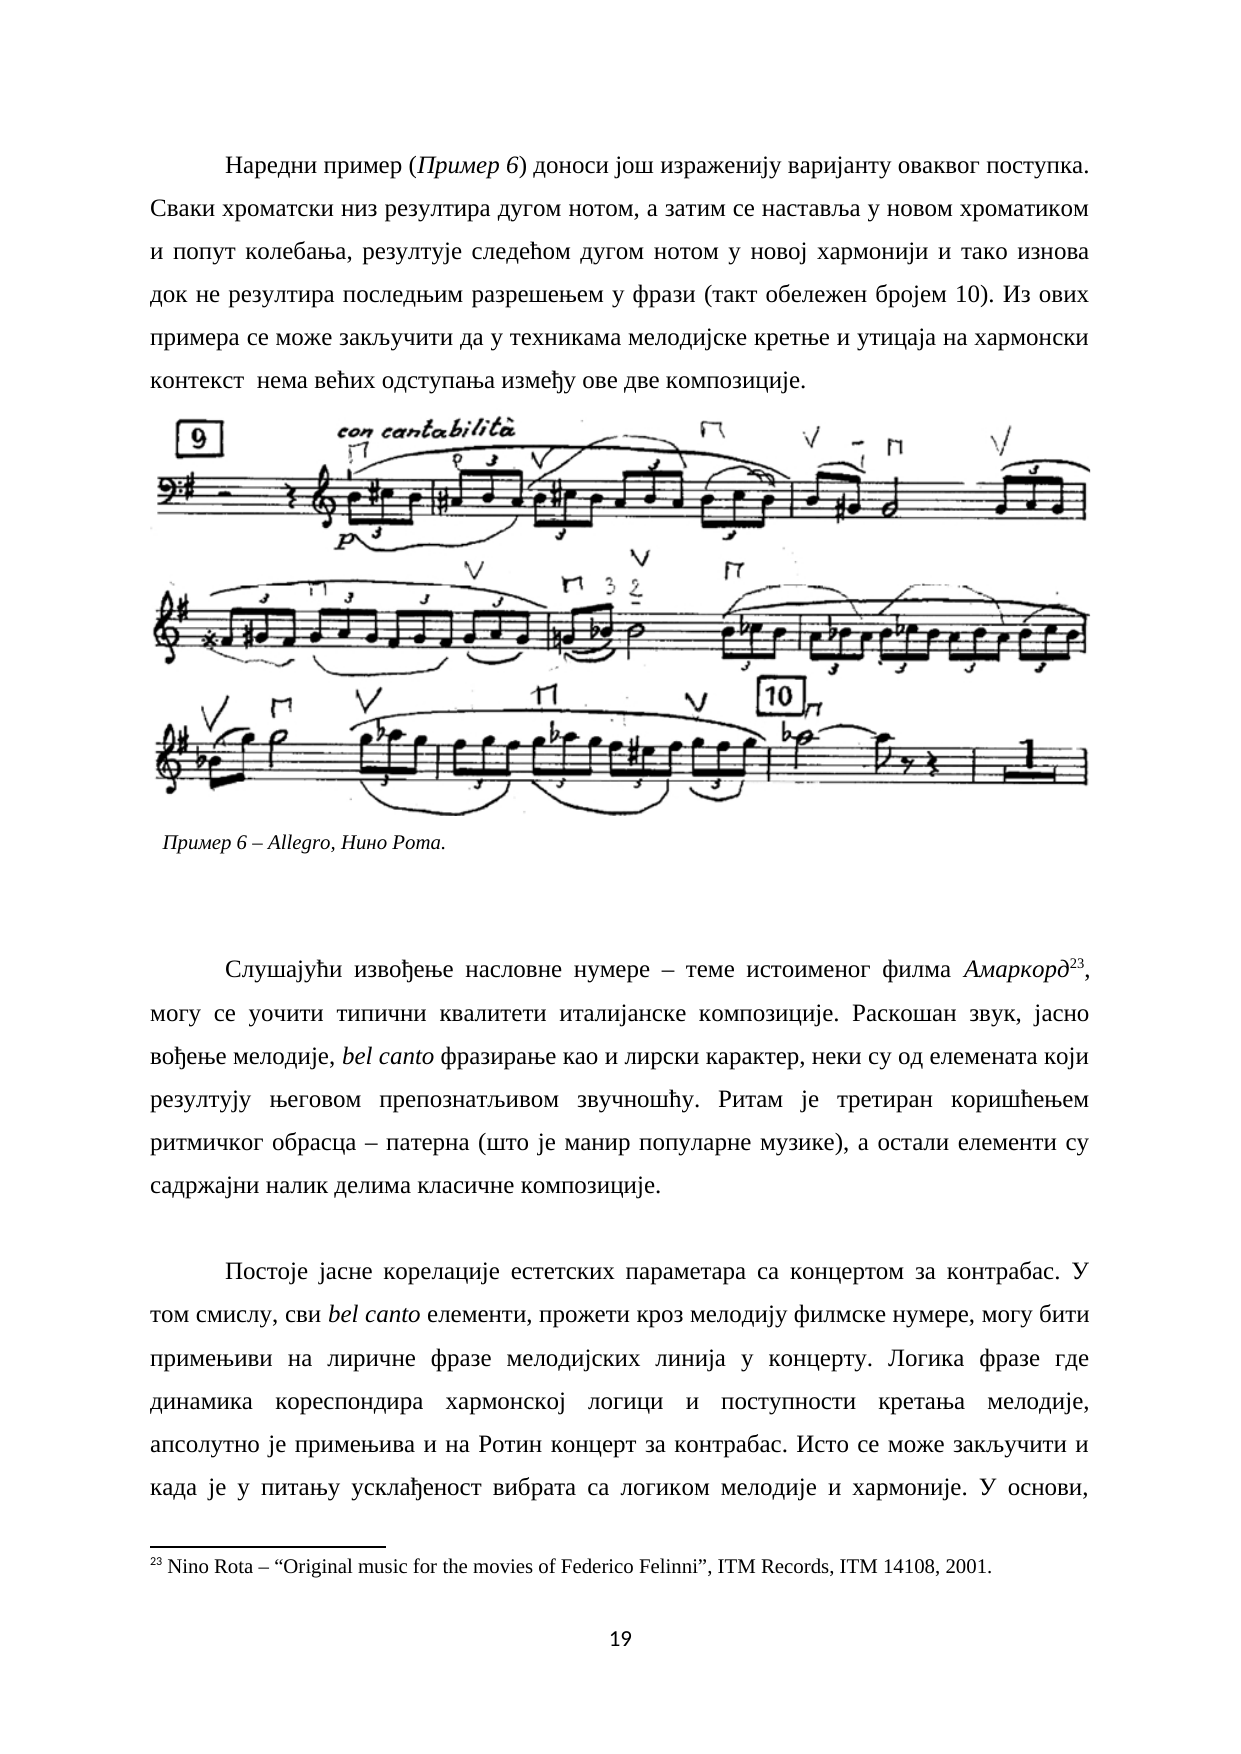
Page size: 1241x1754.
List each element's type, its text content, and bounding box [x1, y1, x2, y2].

text Наредни пример (Пример 6) доноси још израженију варијанту оваквог поступка. Сваки хроматски низ резултира дугом нотом, а затим се наставља у новом хроматиком и попут колебања, резултује следећом дугом нотом у новој хармонији и тако изнова док не резултира последњим разрешењем у фрази (такт обележен бројем 10). Из ових примера се може закључити да у техникама мелодијске кретње и утицаја на хармонски контекст нема већих одступања између ове две композиције. [150, 150, 1090, 394]
text Пример 6 – Allegro, Нино Рота. [150, 830, 1090, 854]
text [150, 1256, 1090, 1501]
picture [150, 408, 1091, 816]
text Слушајући извођење насловне нумере – теме истоименог филма Амаркорд, могу се уочити типични квалитети италијанске композиције. Раскошан звук, јасно вођење мелодије, bel canto фразирање као и лирски карактер, неки су од елемената који резултују његовом препознатљивом звучношћу. Ритам је третиран коришћењем ритмичког обрасца – патерна (што је манир популарне музике), а остали елементи су садржајни налик делима класичне композиције. [150, 954, 1090, 1199]
